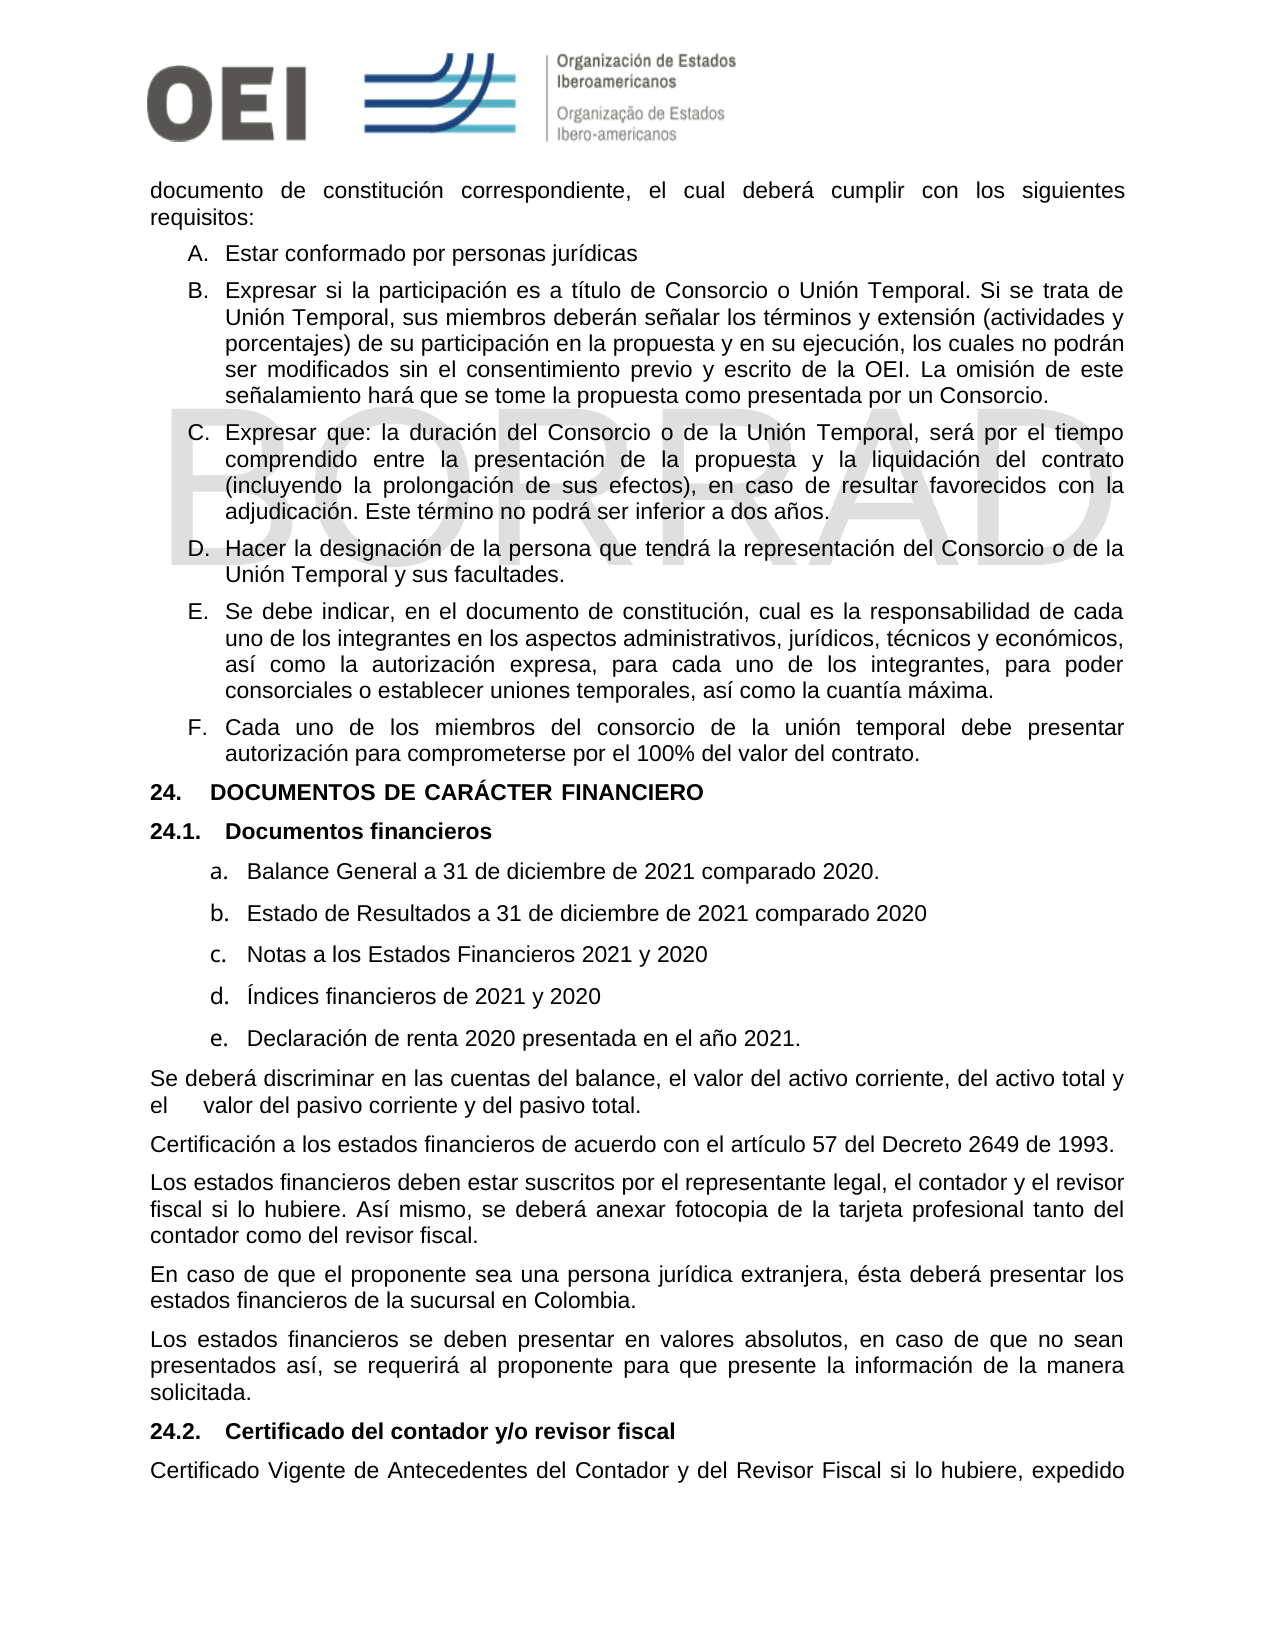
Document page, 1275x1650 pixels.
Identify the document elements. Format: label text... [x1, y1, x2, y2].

list Expresar si la participación es a título de Consorcio o Unión Temporal. Si se trata de Unión Temporal, sus miembros deberán señalar los términos y extensión (actividades y porcentajes) de su participación en la propuesta y en su ejecución, los cuales no podrán ser modificados sin el consentimiento previo y escrito de la OEI. La omisión de este señalamiento hará que se tome la propuesta como presentada por un Consorcio. [187, 277, 1125, 409]
list Expresar que: la duración del Consorcio o de la Unión Temporal, será por el tiempo comprendido entre la presentación de la propuesta y la liquidación del contrato (incluyendo la prolongación de sus efectos), en caso de resultar favorecidos con la adjudicación. Este término no podrá ser inferior a dos años. [187, 419, 1125, 525]
text Se deberá discriminar en las cuentas del balance, el valor del activo corriente, del activo total y el valor del pasivo corriente y del pasivo total. [150, 1065, 1125, 1118]
text Los estados financieros deben estar suscritos por el representante legal, el contador y el revisor fiscal si lo hubiere. Así mismo, se deberá anexar fotocopia de la tarjeta profesional tanto del contador como del revisor fiscal. [150, 1169, 1125, 1248]
text Certificado Vigente de Antecedentes del Contador y del Revisor Fiscal si lo hubiere, expedido por la Junta Central de Contadores. [150, 1457, 1125, 1483]
list Notas a los Estados Financieros 2021 y 2020 [209, 938, 1125, 969]
list Balance General a 31 de diciembre de 2021 comparado 2020. [209, 855, 1125, 886]
text Los estados financieros se deben presentar en valores absolutos, en caso de que no sean presentados así, se requerirá al proponente para que presente la información de la manera solicitada. [150, 1326, 1125, 1405]
text En caso de que el proponente sea una persona jurídica extranjera, ésta deberá presentar los estados financieros de la sucursal en Colombia. [150, 1261, 1125, 1314]
list Estar conformado por personas jurídicas [187, 240, 1125, 267]
subtitle DOCUMENTOS DE CARÁCTER FINANCIERO [150, 779, 1125, 806]
list Índices financieros de 2021 y 2020 [209, 980, 1125, 1011]
subtitle Certificado del contador y/o revisor fiscal [150, 1418, 1125, 1444]
list Se debe indicar, en el documento de constitución, cual es la responsabilidad de cada uno de los integrantes en los aspectos administrativos, jurídicos, técnicos y económicos, así como la autorización expresa, para cada uno de los integrantes, para poder consorciales o establecer uniones temporales, así como la cuantía máxima. [187, 598, 1125, 704]
list Declaración de renta 2020 presentada en el año 2021. [209, 1022, 1125, 1053]
list Hacer la designación de la persona que tendrá la representación del Consorcio o de la Unión Temporal y sus facultades. [187, 535, 1125, 588]
subtitle Documentos financieros [150, 818, 1125, 844]
list Cada uno de los miembros del consorcio de la unión temporal debe presentar autorización para comprometerse por el 100% del valor del contrato. [187, 714, 1125, 767]
text Certificación a los estados financieros de acuerdo con el artículo 57 del Decreto 2649 de 1993. [150, 1131, 1125, 1157]
picture [146, 53, 737, 142]
list Estado de Resultados a 31 de diciembre de 2021 comparado 2020 [209, 897, 1125, 928]
